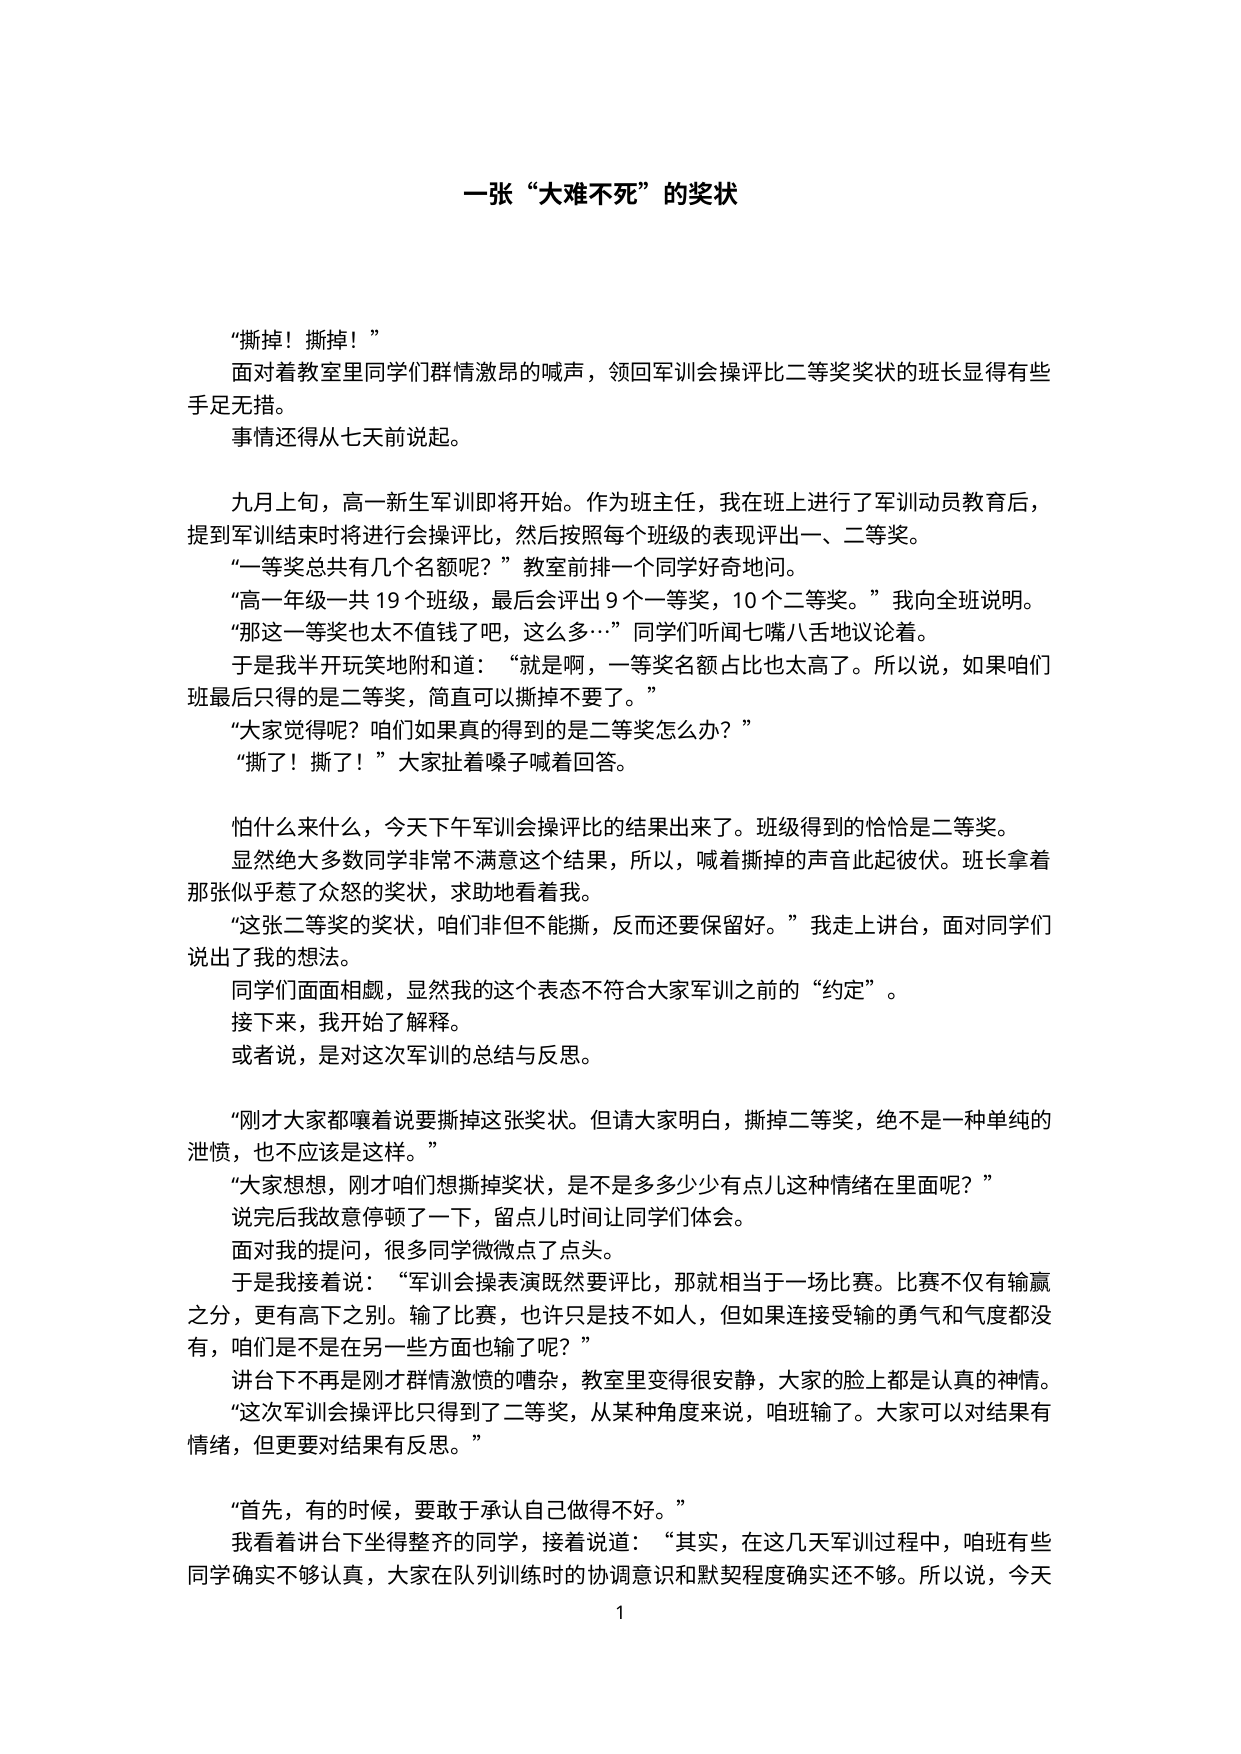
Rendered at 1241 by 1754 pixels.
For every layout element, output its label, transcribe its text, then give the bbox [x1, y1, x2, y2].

text “这张二等奖的奖状，咱们非但不能撕，反而还要保留好。”我走上讲台，面对同学们说出了我的想法。 [187, 907, 1053, 972]
text “大家想想，刚才咱们想撕掉奖状，是不是多多少少有点儿这种情绪在里面呢？” [187, 1167, 1053, 1200]
text 于是我半开玩笑地附和道：“就是啊，一等奖名额占比也太高了。所以说，如果咱们班最后只得的是二等奖，简直可以撕掉不要了。” [187, 647, 1053, 712]
text 于是我接着说：“军训会操表演既然要评比，那就相当于一场比赛。比赛不仅有输赢之分，更有高下之别。输了比赛，也许只是技不如人，但如果连接受输的勇气和气度都没有，咱们是不是在另一些方面也输了呢？” [187, 1265, 1053, 1362]
text 显然绝大多数同学非常不满意这个结果，所以，喊着撕掉的声音此起彼伏。班长拿着那张似乎惹了众怒的奖状，求助地看着我。 [187, 842, 1053, 907]
text “首先，有的时候，要敢于承认自己做得不好。” [187, 1492, 1053, 1525]
text 说完后我故意停顿了一下，留点儿时间让同学们体会。 [187, 1200, 1053, 1232]
text 事情还得从七天前说起。 [187, 420, 1053, 452]
text 接下来，我开始了解释。 [187, 1005, 1053, 1037]
text 一张“大难不死”的奖状 [187, 160, 1053, 225]
text “高一年级一共19个班级，最后会评出9个一等奖，10个二等奖。”我向全班说明。 [187, 582, 1053, 615]
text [187, 1525, 1053, 1590]
text “撕掉！撕掉！” [187, 322, 1053, 355]
text 九月上旬，高一新生军训即将开始。作为班主任，我在班上进行了军训动员教育后，提到军训结束时将进行会操评比，然后按照每个班级的表现评出一、二等奖。 [187, 485, 1053, 550]
text “一等奖总共有几个名额呢？”教室前排一个同学好奇地问。 [187, 550, 1053, 582]
text “那这一等奖也太不值钱了吧，这么多…”同学们听闻七嘴八舌地议论着。 [187, 615, 1053, 647]
text “大家觉得呢？咱们如果真的得到的是二等奖怎么办？” [187, 712, 1053, 745]
text “这次军训会操评比只得到了二等奖，从某种角度来说，咱班输了。大家可以对结果有情绪，但更要对结果有反思。” [187, 1395, 1053, 1460]
text “刚才大家都嚷着说要撕掉这张奖状。但请大家明白，撕掉二等奖，绝不是一种单纯的泄愤，也不应该是这样。” [187, 1102, 1053, 1167]
text 面对着教室里同学们群情激昂的喊声，领回军训会操评比二等奖奖状的班长显得有些手足无措。 [187, 355, 1053, 420]
text 同学们面面相觑，显然我的这个表态不符合大家军训之前的“约定”。 [187, 972, 1053, 1005]
text 面对我的提问，很多同学微微点了点头。 [187, 1232, 1053, 1265]
text “撕了！撕了！”大家扯着嗓子喊着回答。 [187, 745, 1053, 777]
text 或者说，是对这次军训的总结与反思。 [187, 1037, 1053, 1070]
text 讲台下不再是刚才群情激愤的嘈杂，教室里变得很安静，大家的脸上都是认真的神情。 [187, 1362, 1053, 1395]
text 怕什么来什么，今天下午军训会操评比的结果出来了。班级得到的恰恰是二等奖。 [187, 810, 1053, 842]
